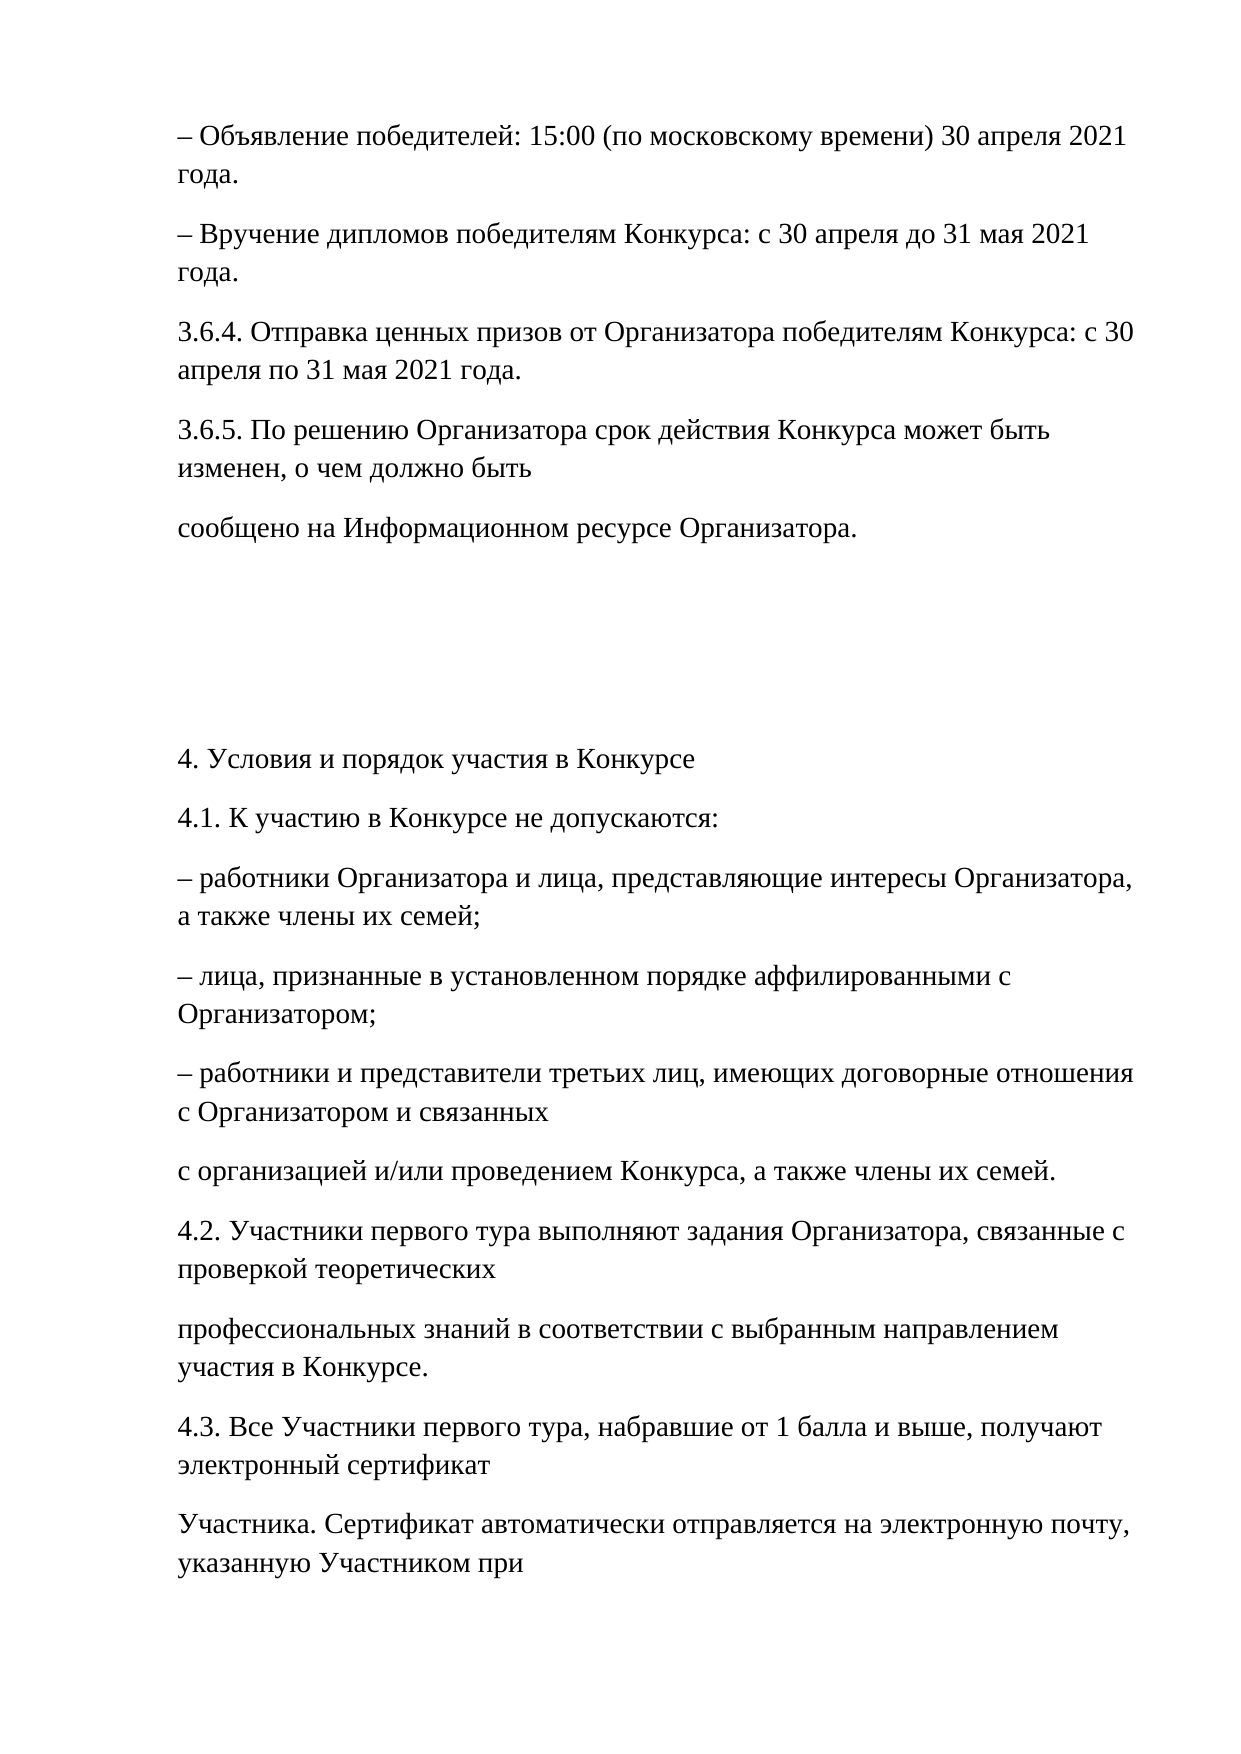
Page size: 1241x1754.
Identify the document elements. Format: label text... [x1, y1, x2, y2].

text 4.2. Участники первого тура выполняют задания Организатора, связанные с проверкой теоретических [177, 1213, 1152, 1285]
text 4.3. Все Участники первого тура, набравшие от 1 балла и выше, получают электронный сертификат [177, 1409, 1152, 1481]
text профессиональных знаний в соответствии с выбранным направлением участия в Конкурсе. [177, 1311, 1152, 1383]
text 4.1. К участию в Конкурсе не допускаются: [177, 800, 1152, 834]
text с организацией и/или проведением Конкурса, а также члены их семей. [177, 1153, 1152, 1187]
text сообщено на Информационном ресурсе Организатора. [177, 510, 1152, 543]
text – Объявление победителей: 15:00 (по московскому времени) 30 апреля 2021 года. [177, 118, 1152, 190]
text – лица, признанные в установленном порядке аффилированными с Организатором; [177, 958, 1152, 1030]
text – Вручение дипломов победителям Конкурса: с 30 апреля до 31 мая 2021 года. [177, 216, 1152, 288]
text 3.6.5. По решению Организатора срок действия Конкурса может быть изменен, о чем должно быть [177, 412, 1152, 484]
text 4. Условия и порядок участия в Конкурсе [177, 741, 1152, 774]
text 3.6.4. Отправка ценных призов от Организатора победителям Конкурса: c 30 апреля по 31 мая 2021 года. [177, 314, 1152, 386]
text – работники и представители третьих лиц, имеющих договорные отношения с Организатором и связанных [177, 1056, 1152, 1128]
text Участника. Сертификат автоматически отправляется на электронную почту, указанную Участником при [177, 1507, 1152, 1579]
text – работники Организатора и лица, представляющие интересы Организатора, а также члены их семей; [177, 860, 1152, 932]
